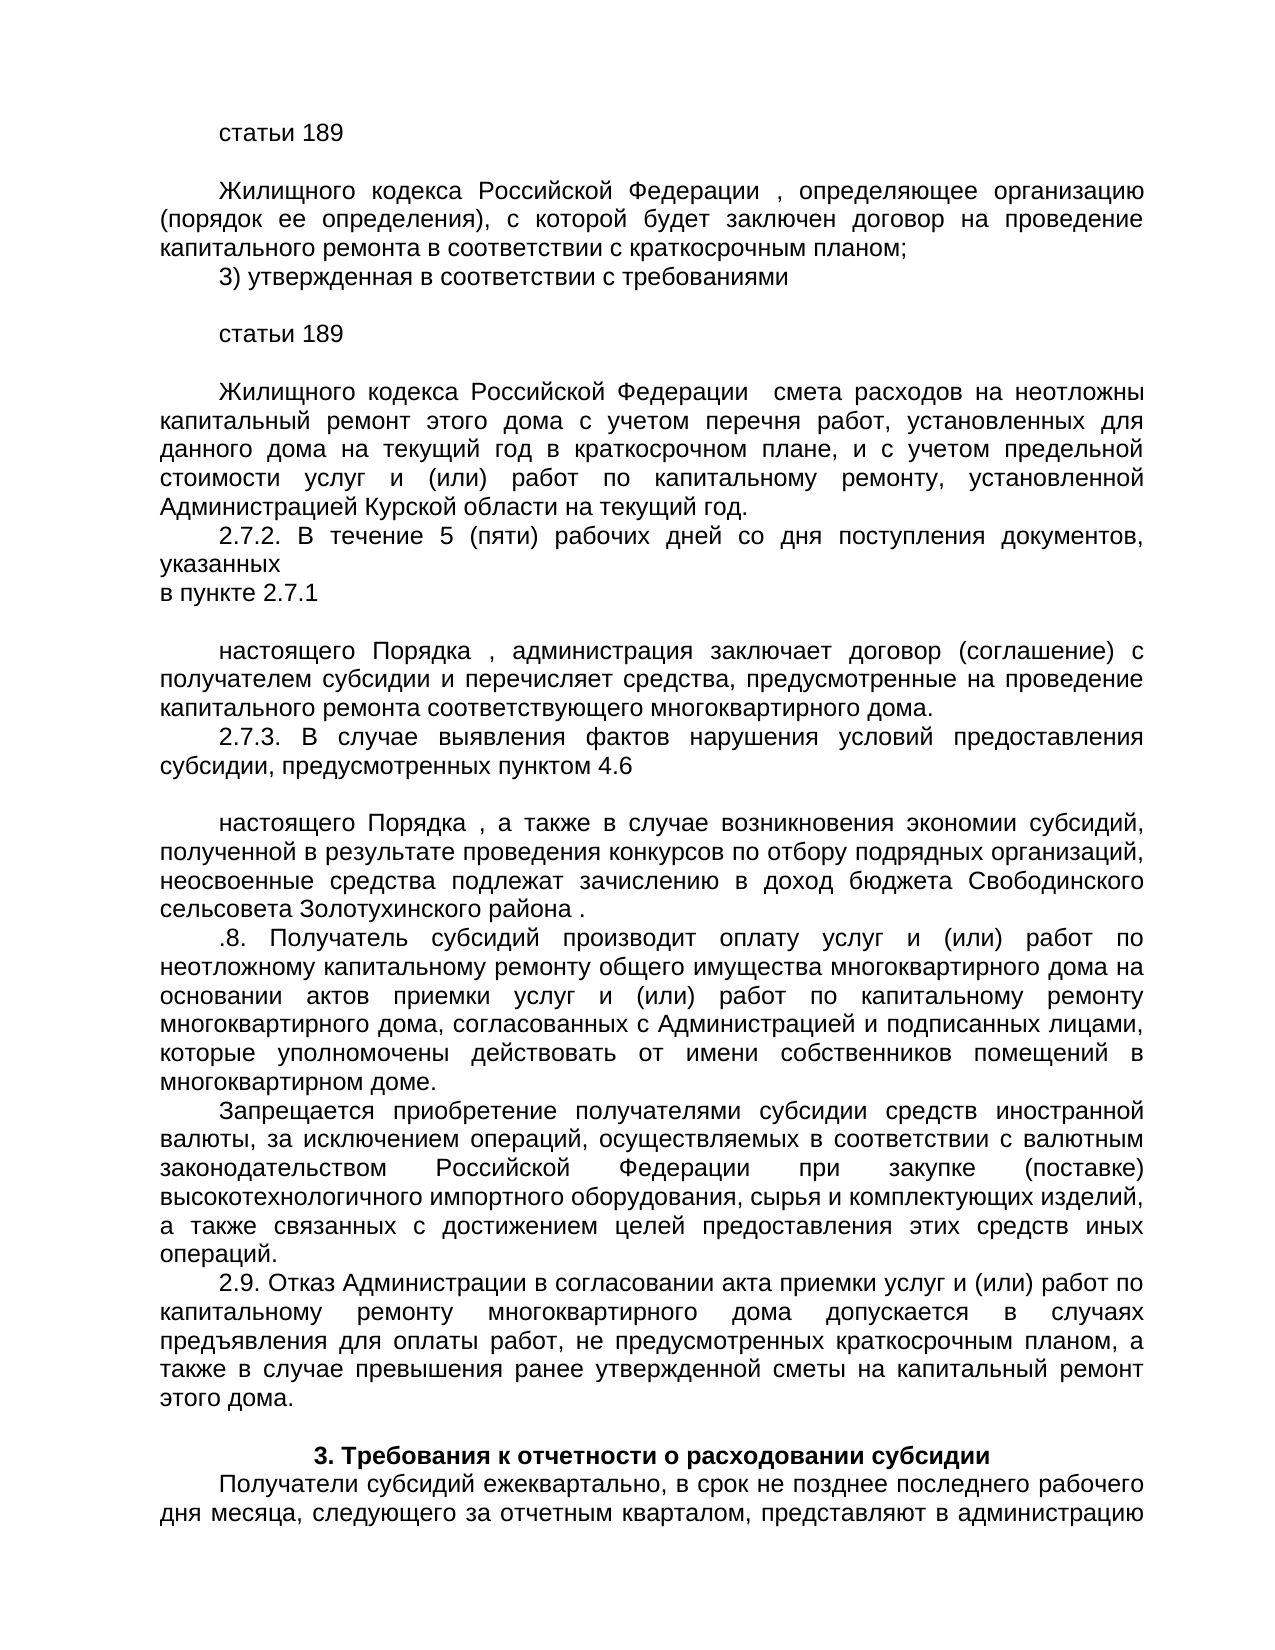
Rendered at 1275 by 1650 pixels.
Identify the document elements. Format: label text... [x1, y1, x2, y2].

text настоящего Порядка , а также в случае возникновения экономии субсидий, полученной в результате проведения конкурсов по отбору подрядных организаций, неосвоенные средства подлежат зачислению в доход бюджета Свободинского сельсовета Золотухинского района . [159, 808, 1145, 923]
text Жилищного кодекса Российской Федерации смета расходов на неотложны капитальный ремонт этого дома с учетом перечня работ, установленных для данного дома на текущий год в краткосрочном плане, и с учетом предельной стоимости услуг и (или) работ по капитальному ремонту, установленной Администрацией Курской области на текущий год. [159, 377, 1145, 521]
text 3. Требования к отчетности о расходовании субсидии [159, 1441, 1145, 1469]
text .8. Получатель субсидий производит оплату услуг и (или) работ по неотложному капитальному ремонту общего имущества многоквартирного дома на основании актов приемки услуг и (или) работ по капитальному ремонту многоквартирного дома, согласованных с Администрацией и подписанных лицами, которые уполномочены действовать от имени собственников помещений в многоквартирном доме. [159, 923, 1145, 1096]
text Жилищного кодекса Российской Федерации , определяющее организацию (порядок ее определения), с которой будет заключен договор на проведение капитального ремонта в соответствии с краткосрочным планом; [159, 176, 1145, 262]
text 2.7.3. В случае выявления фактов нарушения условий предоставления субсидии, предусмотренных пунктом 4.6 [159, 722, 1145, 779]
text статьи 189 [159, 319, 1145, 348]
text настоящего Порядка , администрация заключает договор (соглашение) с получателем субсидии и перечисляет средства, предусмотренные на проведение капитального ремонта соответствующего многоквартирного дома. [159, 636, 1145, 722]
text 3) утвержденная в соответствии с требованиями [159, 262, 1145, 291]
text статьи 189 [159, 118, 1145, 147]
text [159, 1469, 1145, 1527]
text в пункте 2.7.1 [159, 578, 1145, 607]
text 2.7.2. В течение 5 (пяти) рабочих дней со дня поступления документов, указанных [159, 521, 1145, 578]
text 2.9. Отказ Администрации в согласовании акта приемки услуг и (или) работ по капитальному ремонту многоквартирного дома допускается в случаях предъявления для оплаты работ, не предусмотренных краткосрочным планом, а также в случае превышения ранее утвержденной сметы на капитальный ремонт этого дома. [159, 1268, 1145, 1412]
text Запрещается приобретение получателями субсидии средств иностранной валюты, за исключением операций, осуществляемых в соответствии с валютным законодательством Российской Федерации при закупке (поставке) высокотехнологичного импортного оборудования, сырья и комплектующих изделий, а также связанных с достижением целей предоставления этих средств иных операций. [159, 1096, 1145, 1268]
